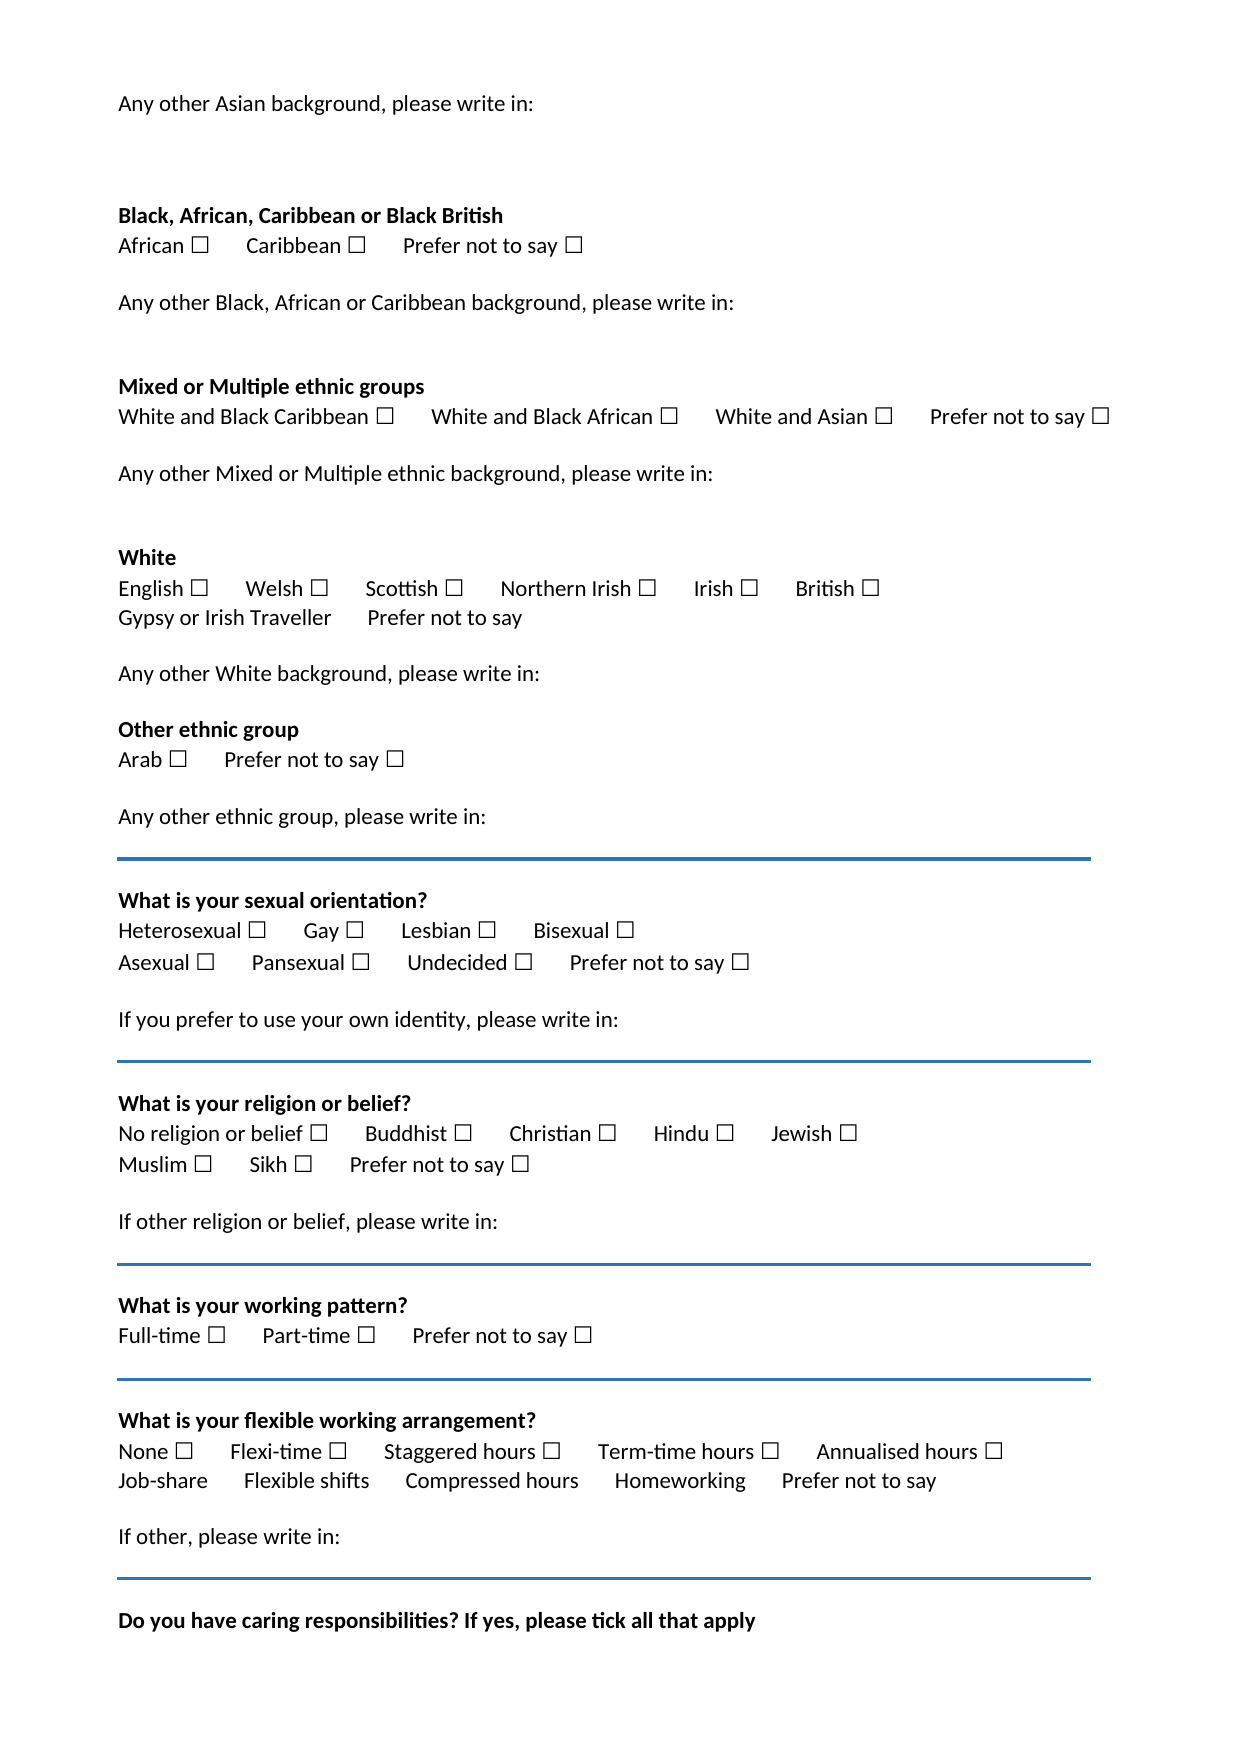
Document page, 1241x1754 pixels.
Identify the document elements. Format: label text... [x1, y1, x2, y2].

text Any other Black, African or Caribbean background, please write in: [118, 288, 1162, 316]
text English Welsh Scottish Northern Irish Irish British [118, 571, 1162, 603]
text Full-time Part-time Prefer not to say [118, 1319, 1162, 1351]
text Any other White background, please write in: [118, 659, 1162, 687]
text If other, please write in: [118, 1522, 1162, 1550]
text White and Black Caribbean White and Black African White and Asian Prefer not to say [118, 400, 1162, 431]
text Gypsy or Irish Traveller Prefer not to say [118, 603, 1162, 631]
text What is your working pattern? [118, 1291, 1162, 1319]
text Other ethnic group [118, 715, 1162, 743]
text Asexual Pansexual Undecided Prefer not to say [118, 945, 1162, 977]
text If other religion or belief, please write in: [118, 1207, 1162, 1235]
text Arab Prefer not to say [118, 743, 1162, 774]
text Mixed or Multiple ethnic groups [118, 372, 1162, 400]
text None Flexi-time Staggered hours Term-time hours Annualised hours [118, 1435, 1162, 1466]
text Do you have caring responsibilities? If yes, please tick all that apply [118, 1606, 1162, 1634]
text Any other Mixed or Multiple ethnic background, please write in: [118, 459, 1162, 487]
text If you prefer to use your own identity, please write in: [118, 1005, 1162, 1033]
text No religion or belief Buddhist Christian Hindu Jewish [118, 1117, 1162, 1148]
text Heterosexual Gay Lesbian Bisexual [118, 914, 1162, 945]
text What is your sexual orientation? [118, 886, 1162, 914]
text Muslim Sikh Prefer not to say [118, 1148, 1162, 1179]
text White [118, 543, 1162, 571]
text Any other ethnic group, please write in: [118, 802, 1162, 830]
text What is your religion or belief? [118, 1089, 1162, 1117]
text Black, African, Caribbean or Black British [118, 201, 1162, 229]
text Job-share Flexible shifts Compressed hours Homeworking Prefer not to say [118, 1466, 1162, 1494]
text What is your flexible working arrangement? [118, 1407, 1162, 1435]
text Any other Asian background, please write in: [118, 89, 1162, 117]
text African Caribbean Prefer not to say [118, 229, 1162, 260]
